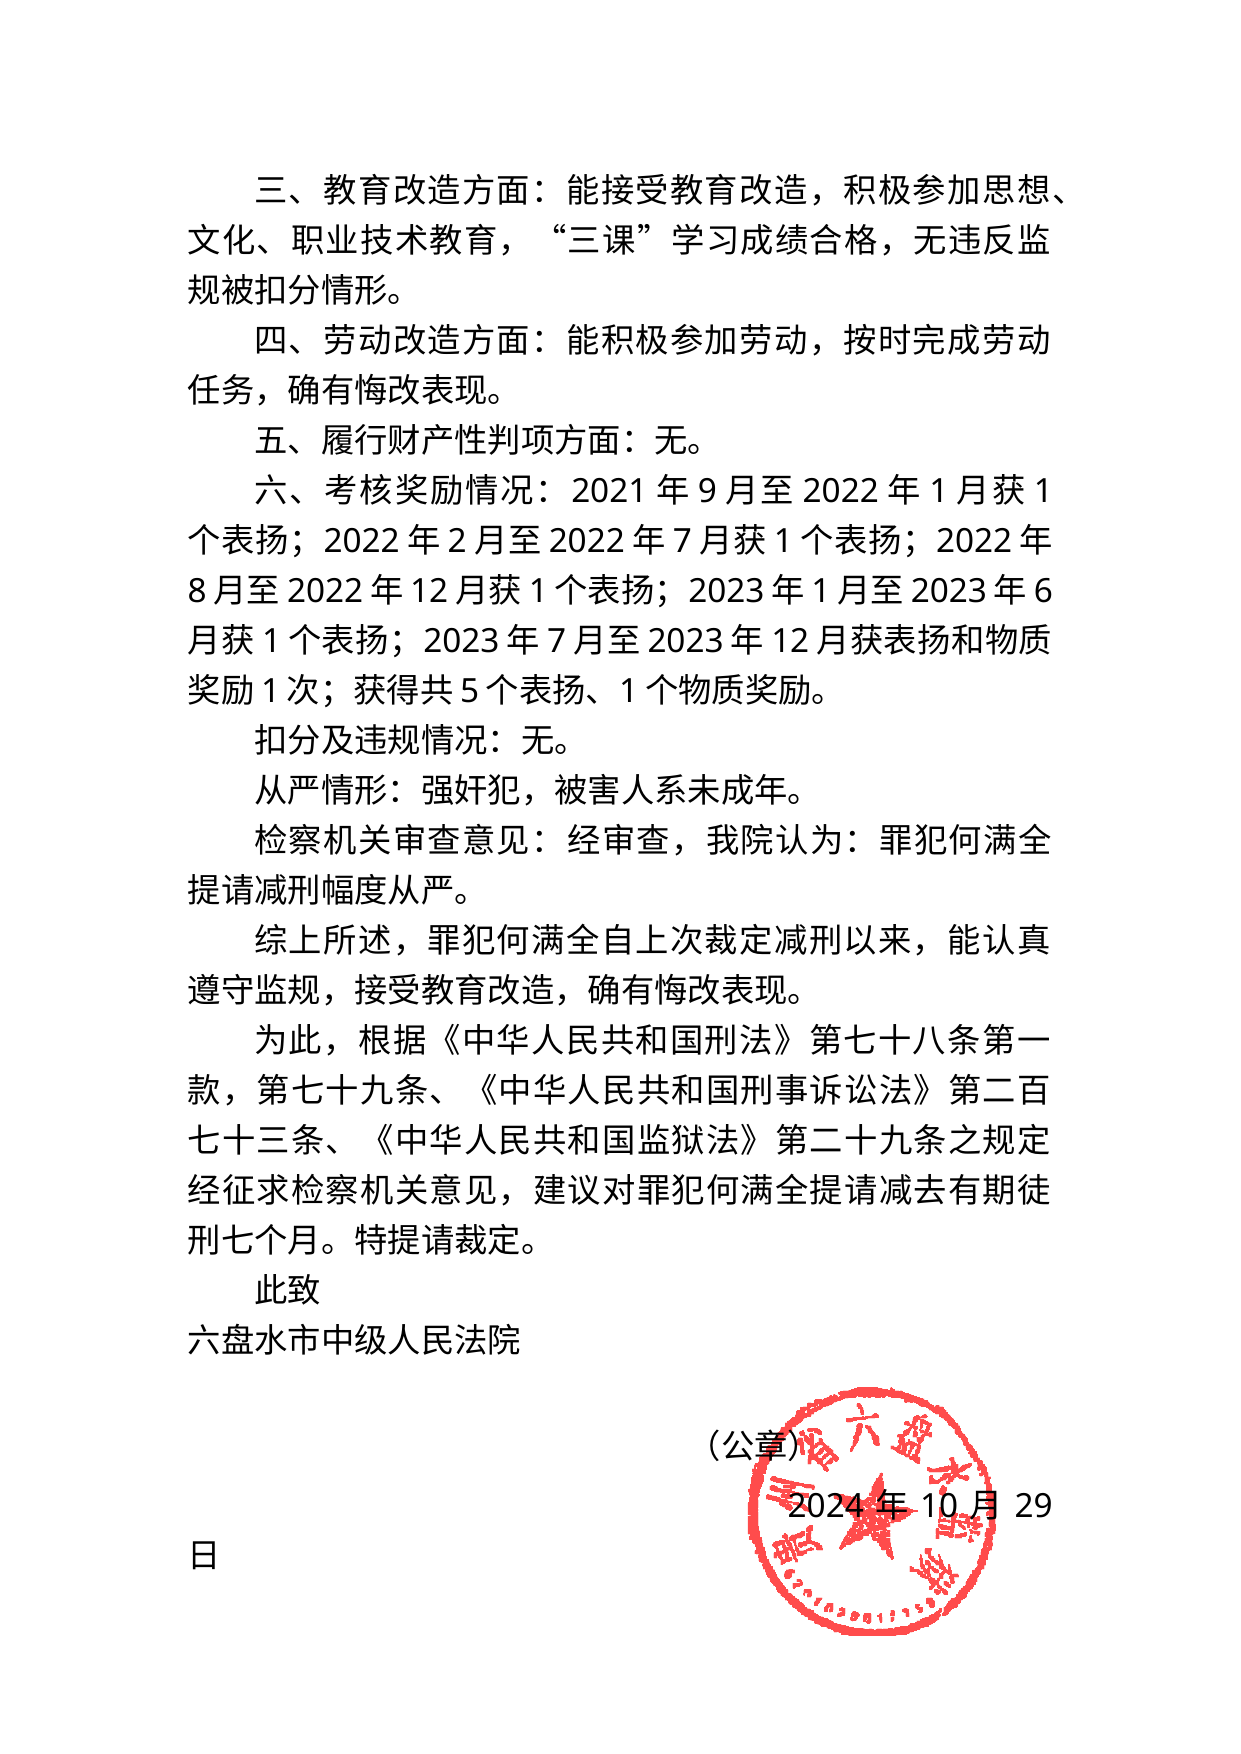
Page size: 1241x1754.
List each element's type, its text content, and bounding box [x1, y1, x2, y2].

text 检察机关审查意见：经审查，我院认为：罪犯何满全提请减刑幅度从严。 [187, 812, 1053, 912]
text 此致 [187, 1262, 1053, 1312]
picture [747, 1387, 996, 1412]
text 四、劳动改造方面：能积极参加劳动，按时完成劳动任务，确有悔改表现。 [187, 312, 1053, 412]
text 五、履行财产性判项方面：无。 [187, 412, 1053, 462]
text 六、考核奖励情况：2021年9月至2022年1月获1个表扬；2022年2月至2022年7月获1个表扬；2022年8月至2022年12月获1个表扬；2023年1月至2023年6月获1个表扬；2023年7月至2023年12月获表扬和物质奖励1次；获得共5个表扬、1个物质奖励。 [187, 462, 1053, 712]
picture [747, 1577, 996, 1636]
text 2024年10月29日 [187, 1477, 1053, 1577]
text 综上所述，罪犯何满全自上次裁定减刑以来，能认真遵守监规，接受教育改造，确有悔改表现。 [187, 912, 1053, 1012]
text 从严情形：强奸犯，被害人系未成年。 [187, 762, 1053, 812]
text 为此，根据《中华人民共和国刑法》第七十八条第一款，第七十九条、《中华人民共和国刑事诉讼法》第二百七十三条、《中华人民共和国监狱法》第二十九条之规定，经征求检察机关意见，建议对罪犯何满全提请减去有期徒刑七个月。特提请裁定。 [187, 1012, 1053, 1262]
text （公章） [187, 1412, 1053, 1477]
text 扣分及违规情况：无。 [187, 712, 1053, 762]
text 三、教育改造方面：能接受教育改造，积极参加思想、文化、职业技术教育，“三课”学习成绩合格，无违反监规被扣分情形。 [187, 162, 1053, 312]
text 六盘水市中级人民法院 [187, 1312, 1053, 1362]
